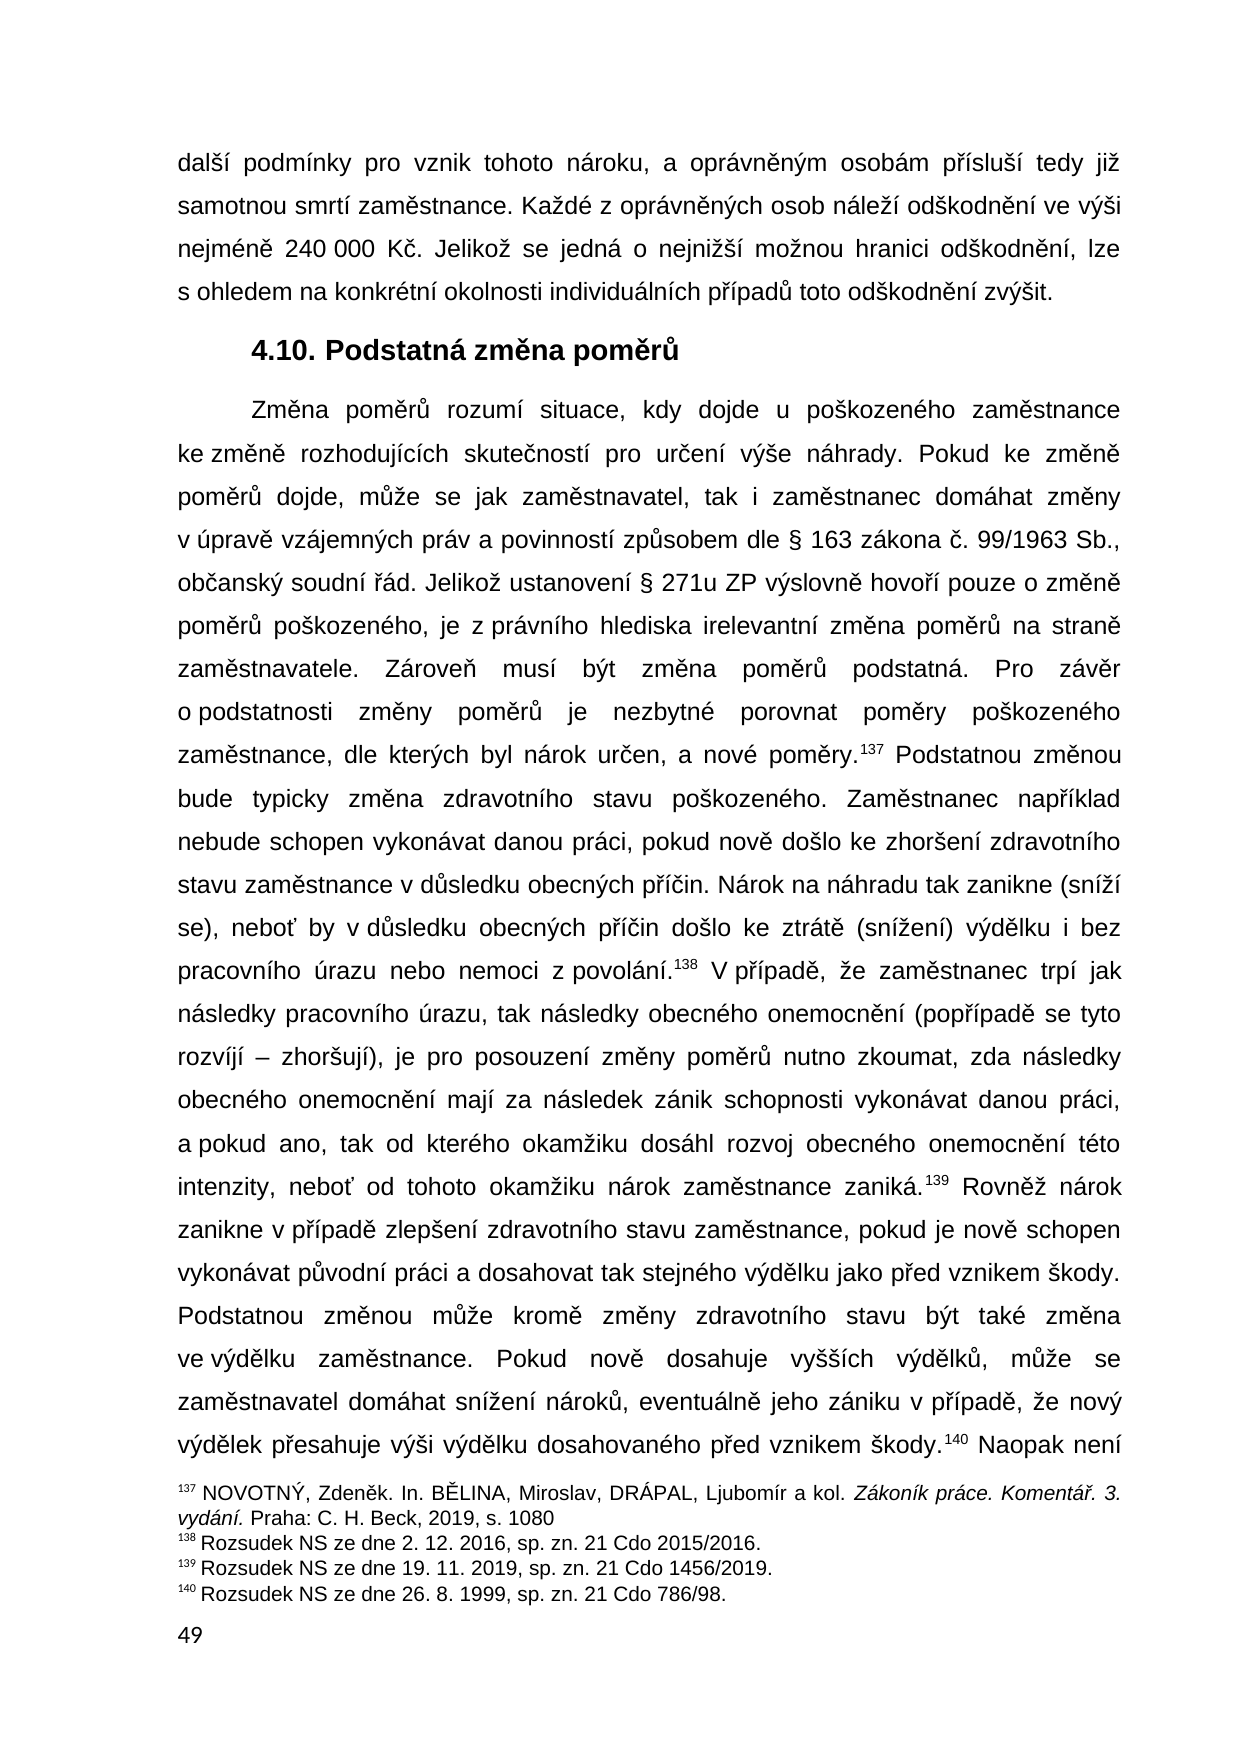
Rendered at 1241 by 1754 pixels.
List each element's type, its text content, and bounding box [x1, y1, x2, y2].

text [177, 148, 1122, 306]
subtitle Podstatná změna poměrů [251, 333, 1122, 366]
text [177, 396, 1122, 1459]
